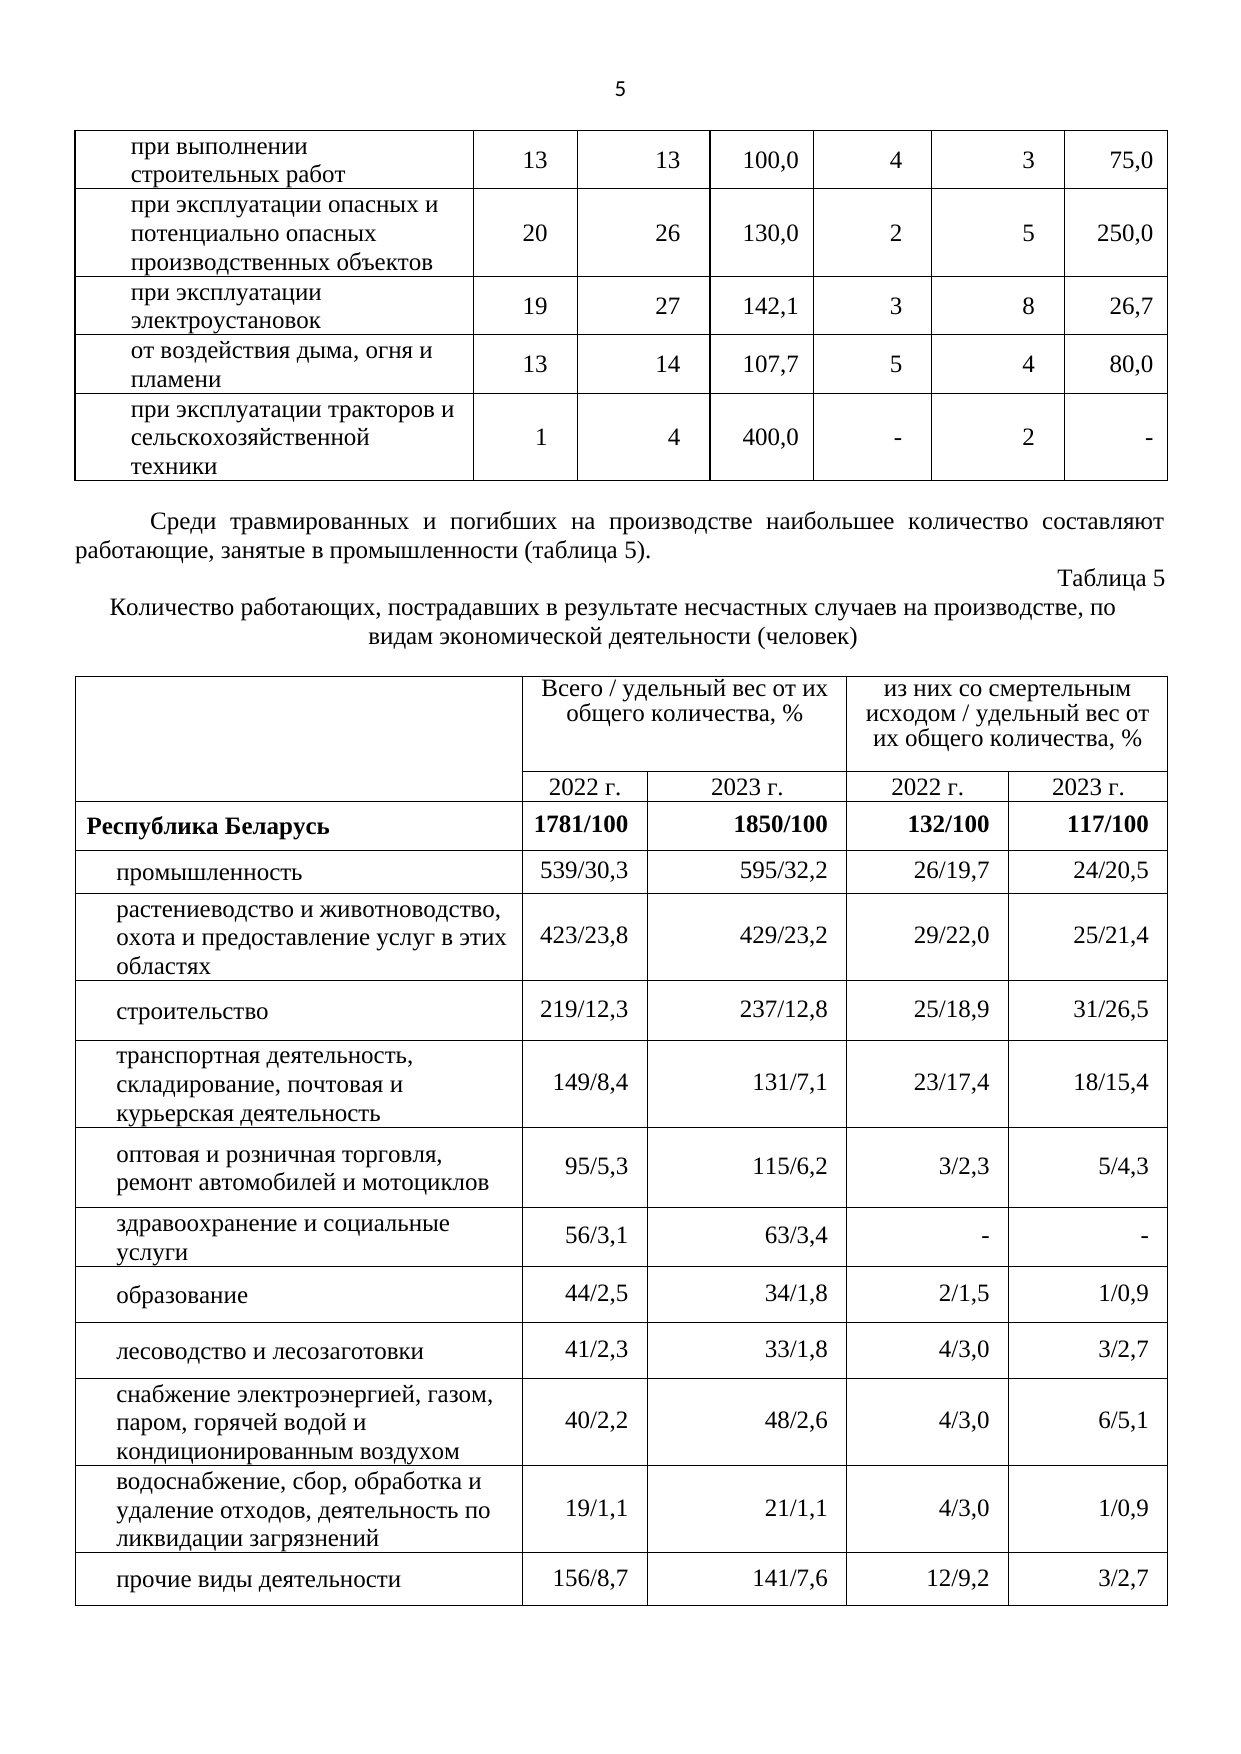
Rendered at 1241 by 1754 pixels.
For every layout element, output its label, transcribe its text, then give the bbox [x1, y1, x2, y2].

table_cell водоснабжение, сбор, обработка и удаление отходов, деятельность по ликвидации загрязнений [76, 1466, 522, 1552]
table_cell 19 [474, 277, 577, 334]
table_cell 8 [932, 277, 1064, 334]
table_cell лесоводство и лесозаготовки [76, 1323, 522, 1378]
table_cell 48/2,6 [648, 1379, 846, 1465]
table_cell 75,0 [1065, 131, 1167, 188]
table_cell оптовая и розничная торговля, ремонт автомобилей и мотоциклов [76, 1128, 522, 1207]
table_cell 3 [932, 131, 1064, 188]
table_cell 2022 г. [523, 772, 647, 801]
table_header Всего / удельный вес от их общего количества, % [523, 677, 846, 771]
table_cell 4/3,0 [847, 1323, 1008, 1378]
table_cell 5 [932, 189, 1064, 276]
table_cell 20 [474, 189, 577, 276]
table_cell 2/1,5 [847, 1267, 1008, 1322]
table_cell 429/23,2 [648, 894, 846, 980]
table_cell 23/17,4 [847, 1041, 1008, 1127]
table_cell 5 [814, 335, 931, 393]
table_cell 56/3,1 [523, 1208, 647, 1266]
table_cell при эксплуатации опасных и потенциально опасных производственных объектов [76, 189, 473, 276]
table_cell 14 [578, 335, 709, 393]
table_cell 13 [474, 131, 577, 188]
table_cell 115/6,2 [648, 1128, 846, 1207]
table_cell 13 [474, 335, 577, 393]
table_cell 4/3,0 [847, 1466, 1008, 1552]
table_cell 142,1 [711, 277, 813, 334]
table_cell - [814, 394, 931, 480]
table_cell 33/1,8 [648, 1323, 846, 1378]
table_cell 29/22,0 [847, 894, 1008, 980]
table_cell снабжение электроэнергией, газом, паром, горячей водой и кондиционированным воздухом [76, 1379, 522, 1465]
table_cell 2023 г. [648, 772, 846, 801]
table_cell 4/3,0 [847, 1379, 1008, 1465]
table_cell 3/2,7 [1009, 1323, 1167, 1378]
table_cell при эксплуатации тракторов и сельскохозяйственной техники [76, 394, 473, 480]
table_cell 95/5,3 [523, 1128, 647, 1207]
table_cell 107,7 [711, 335, 813, 393]
table_cell 131/7,1 [648, 1041, 846, 1127]
table_cell 34/1,8 [648, 1267, 846, 1322]
table_header [76, 677, 522, 801]
text Среди травмированных и погибших на производстве наибольшее количество составляют работающие, занятые в промышленности (таблица 5). [75, 506, 1165, 563]
table_cell - [847, 1208, 1008, 1266]
table_cell здравоохранение и социальные услуги [76, 1208, 522, 1266]
table_cell 156/8,7 [523, 1553, 647, 1604]
table_cell 44/2,5 [523, 1267, 647, 1322]
table_cell 539/30,3 [523, 851, 647, 893]
table_cell 149/8,4 [523, 1041, 647, 1127]
table_cell 2 [932, 394, 1064, 480]
table_cell 1/0,9 [1009, 1466, 1167, 1552]
table_cell 1 [474, 394, 577, 480]
table_cell Республика Беларусь [76, 802, 522, 849]
table_cell прочие виды деятельности [76, 1553, 522, 1604]
table_cell 4 [932, 335, 1064, 393]
table_cell 3/2,7 [1009, 1553, 1167, 1604]
table_cell 5/4,3 [1009, 1128, 1167, 1207]
table_cell 400,0 [711, 394, 813, 480]
table_cell 423/23,8 [523, 894, 647, 980]
table_cell 21/1,1 [648, 1466, 846, 1552]
table_cell 4 [578, 394, 709, 480]
table_cell 26 [578, 189, 709, 276]
table_cell 25/18,9 [847, 981, 1008, 1039]
table_cell 2023 г. [1009, 772, 1167, 801]
table_cell 41/2,3 [523, 1323, 647, 1378]
table_cell 25/21,4 [1009, 894, 1167, 980]
table_cell 1/0,9 [1009, 1267, 1167, 1322]
table_cell 80,0 [1065, 335, 1167, 393]
table_cell от воздействия дыма, огня и пламени [76, 335, 473, 393]
table_cell 2 [814, 189, 931, 276]
table_cell 4 [814, 131, 931, 188]
table_cell 3/2,3 [847, 1128, 1008, 1207]
table_cell 40/2,2 [523, 1379, 647, 1465]
table_cell 1850/100 [648, 802, 846, 849]
table_cell 1781/100 [523, 802, 647, 849]
table_header из них со смертельным исходом / удельный вес от их общего количества, % [847, 677, 1167, 771]
table_cell 19/1,1 [523, 1466, 647, 1552]
table_cell 24/20,5 [1009, 851, 1167, 893]
text Количество работающих, пострадавших в результате несчастных случаев на производстве, по видам экономической деятельности (человек) [75, 592, 1151, 651]
table_cell 18/15,4 [1009, 1041, 1167, 1127]
table_cell 13 [578, 131, 709, 188]
table_cell транспортная деятельность, складирование, почтовая и курьерская деятельность [76, 1041, 522, 1127]
text Таблица 5 [75, 563, 1165, 592]
table_cell 26,7 [1065, 277, 1167, 334]
table_cell 132/100 [847, 802, 1008, 849]
table_cell - [1065, 394, 1167, 480]
table_cell 3 [814, 277, 931, 334]
table_cell 130,0 [711, 189, 813, 276]
table_cell 2022 г. [847, 772, 1008, 801]
table_cell при выполнении строительных работ [76, 131, 473, 188]
table_cell 219/12,3 [523, 981, 647, 1039]
table_cell 141/7,6 [648, 1553, 846, 1604]
table_cell строительство [76, 981, 522, 1039]
table_cell 117/100 [1009, 802, 1167, 849]
table_cell 100,0 [711, 131, 813, 188]
table_cell 237/12,8 [648, 981, 846, 1039]
table_cell растениеводство и животноводство, охота и предоставление услуг в этих областях [76, 894, 522, 980]
table_cell 31/26,5 [1009, 981, 1167, 1039]
table_cell 12/9,2 [847, 1553, 1008, 1604]
table_cell промышленность [76, 851, 522, 893]
table_cell 250,0 [1065, 189, 1167, 276]
table_cell при эксплуатации электроустановок [76, 277, 473, 334]
table_cell 6/5,1 [1009, 1379, 1167, 1465]
table_cell 26/19,7 [847, 851, 1008, 893]
table_cell - [1009, 1208, 1167, 1266]
table_cell 63/3,4 [648, 1208, 846, 1266]
table_cell 595/32,2 [648, 851, 846, 893]
table_cell образование [76, 1267, 522, 1322]
table_cell 27 [578, 277, 709, 334]
